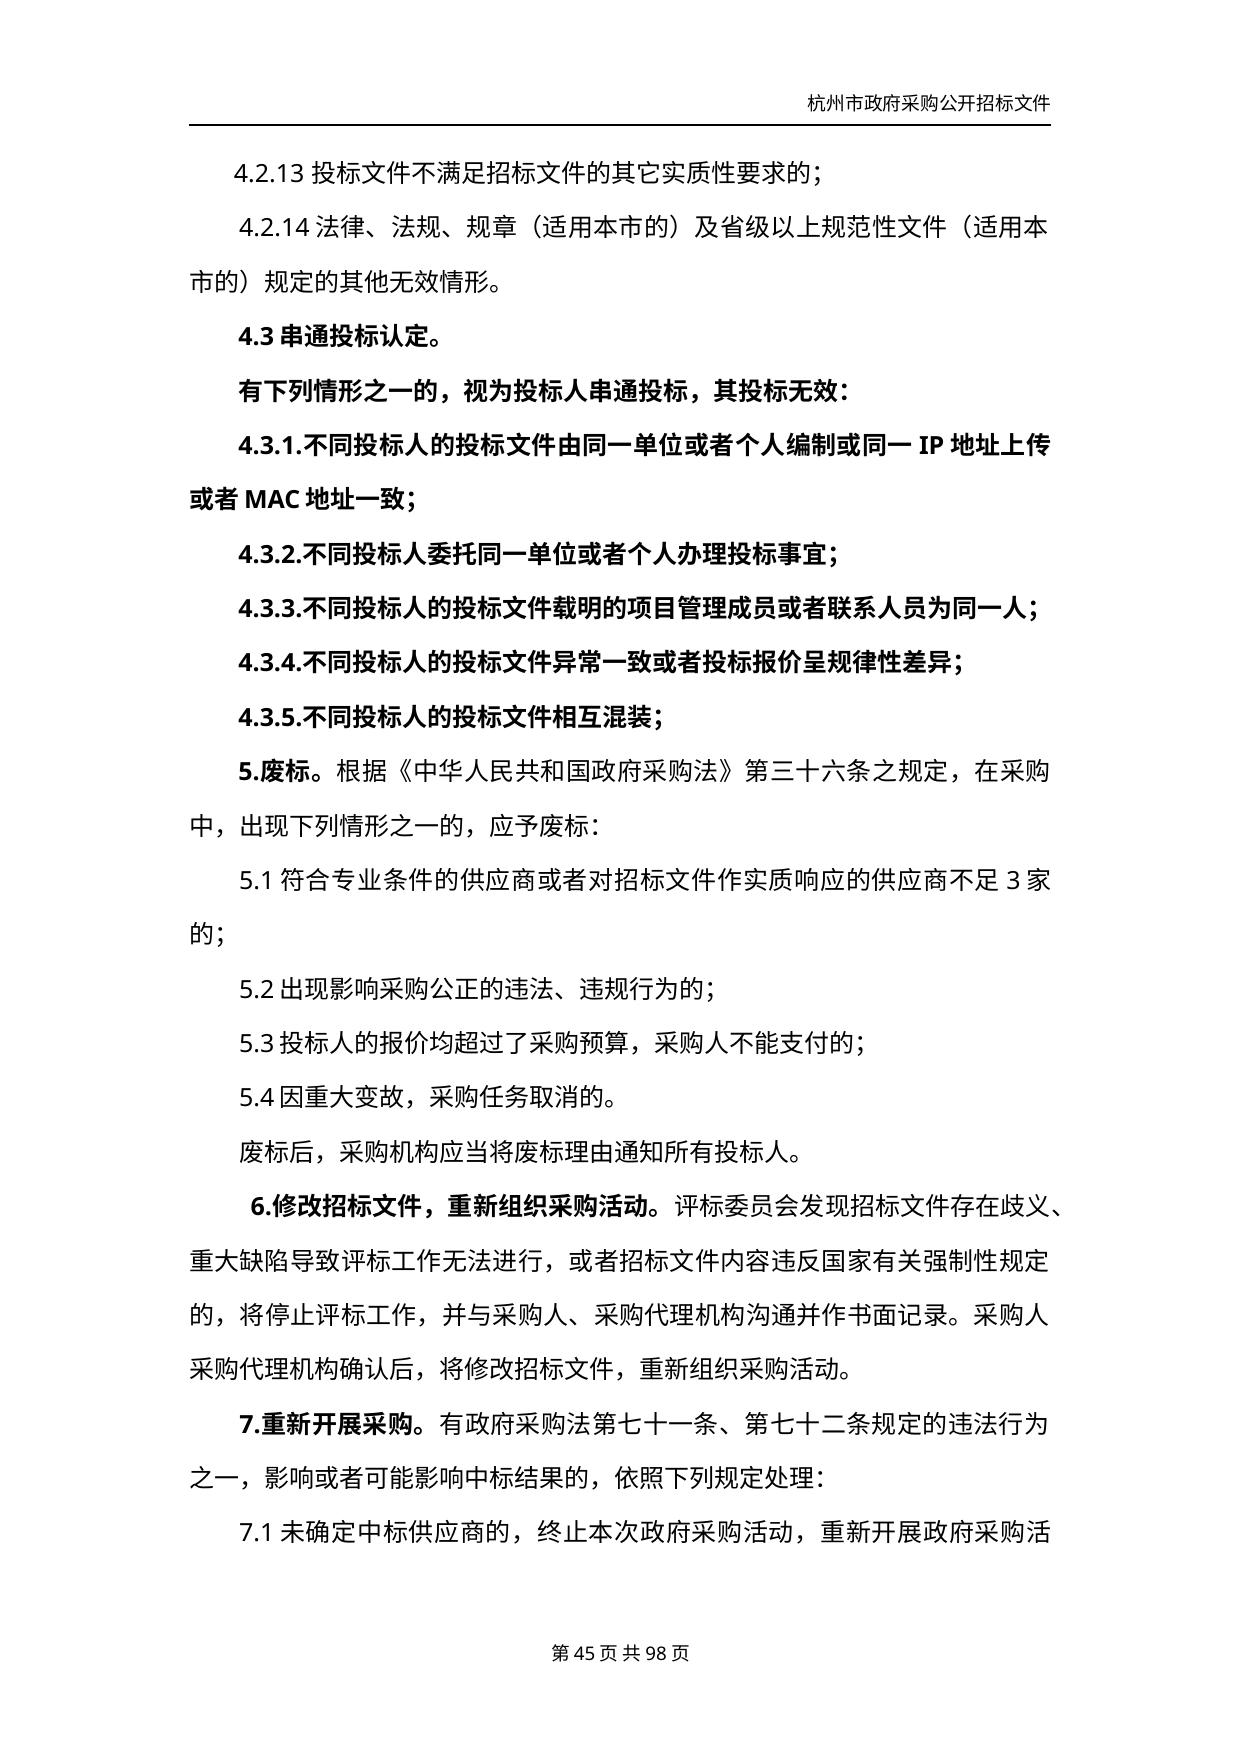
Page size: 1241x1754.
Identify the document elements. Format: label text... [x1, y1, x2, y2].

text 7.重新开展采购。有政府采购法第七十一条、第七十二条规定的违法行为之一，影响或者可能影响中标结果的，依照下列规定处理： [189, 1404, 1051, 1495]
text 4.3.1.不同投标人的投标文件由同一单位或者个人编制或同一IP地址上传或者MAC地址一致； [189, 425, 1051, 516]
text 4.3.4.不同投标人的投标文件异常一致或者投标报价呈规律性差异； [189, 643, 1051, 679]
text 有下列情形之一的，视为投标人串通投标，其投标无效： [189, 371, 1051, 407]
text 5.4因重大变故，采购任务取消的。 [189, 1078, 1051, 1114]
text 4.3串通投标认定。 [189, 317, 1051, 353]
text 废标后，采购机构应当将废标理由通知所有投标人。 [189, 1132, 1051, 1168]
subtitle 4.2.13 投标文件不满足招标文件的其它实质性要求的； [234, 153, 1051, 190]
text 5.废标。根据《中华人民共和国政府采购法》第三十六条之规定，在采购中，出现下列情形之一的，应予废标： [189, 752, 1051, 842]
text 4.2.14法律、法规、规章（适用本市的）及省级以上规范性文件（适用本市的）规定的其他无效情形。 [189, 208, 1051, 298]
text 4.3.5.不同投标人的投标文件相互混装； [189, 697, 1051, 733]
text 5.3投标人的报价均超过了采购预算，采购人不能支付的； [189, 1023, 1051, 1060]
text 4.3.3.不同投标人的投标文件载明的项目管理成员或者联系人员为同一人； [189, 588, 1051, 625]
text 6.修改招标文件，重新组织采购活动。评标委员会发现招标文件存在歧义、重大缺陷导致评标工作无法进行，或者招标文件内容违反国家有关强制性规定的，将停止评标工作，并与采购人、采购代理机构沟通并作书面记录。采购人、采购代理机构确认后，将修改招标文件，重新组织采购活动。 [189, 1187, 1051, 1386]
text 4.3.2.不同投标人委托同一单位或者个人办理投标事宜； [189, 534, 1051, 570]
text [189, 1513, 1051, 1549]
text 5.2出现影响采购公正的违法、违规行为的； [189, 969, 1051, 1005]
text 5.1符合专业条件的供应商或者对招标文件作实质响应的供应商不足3家的； [189, 860, 1051, 951]
